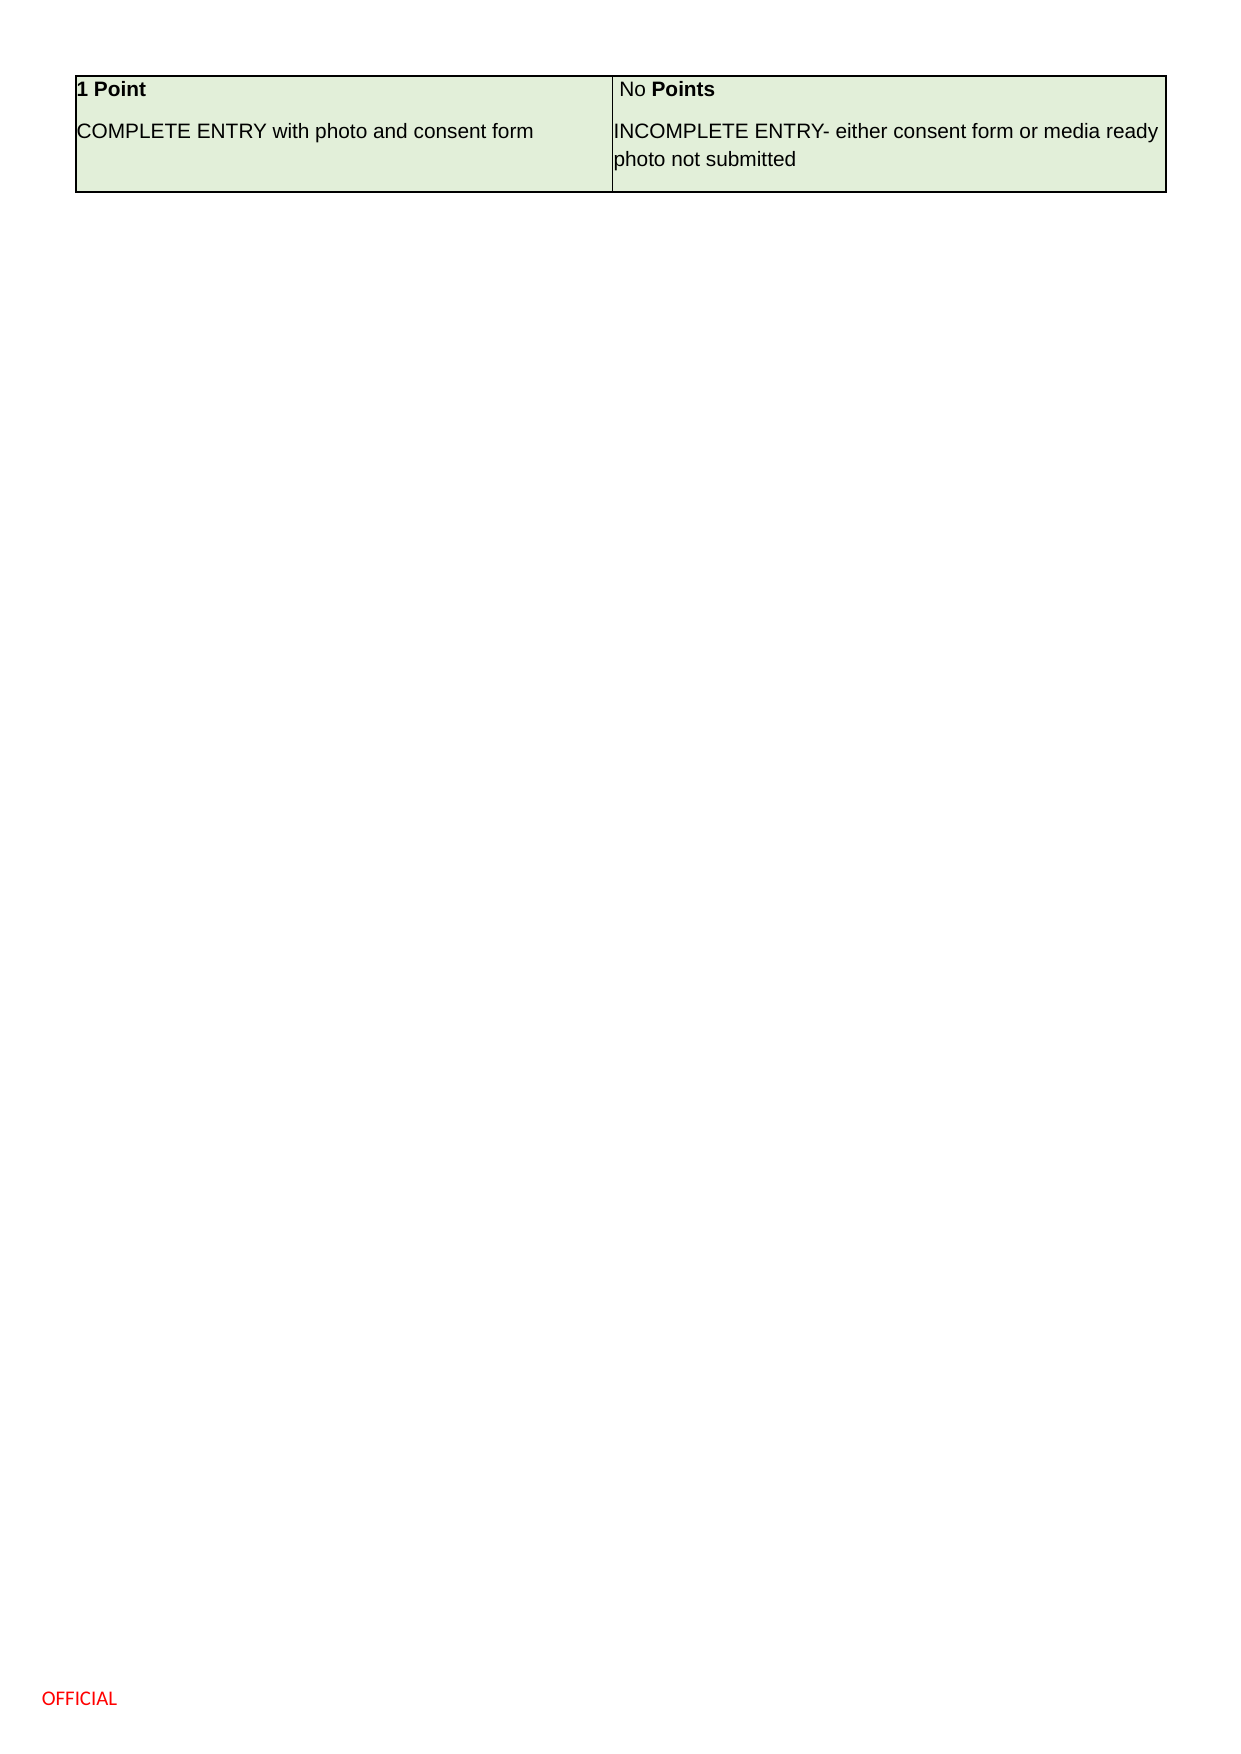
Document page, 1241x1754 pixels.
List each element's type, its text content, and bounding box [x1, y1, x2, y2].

table_cell 1 Point COMPLETE ENTRY with photo and consent form [77, 77, 612, 191]
table_cell No Points INCOMPLETE ENTRY- either consent form or media ready photo not submitted [613, 77, 1165, 191]
